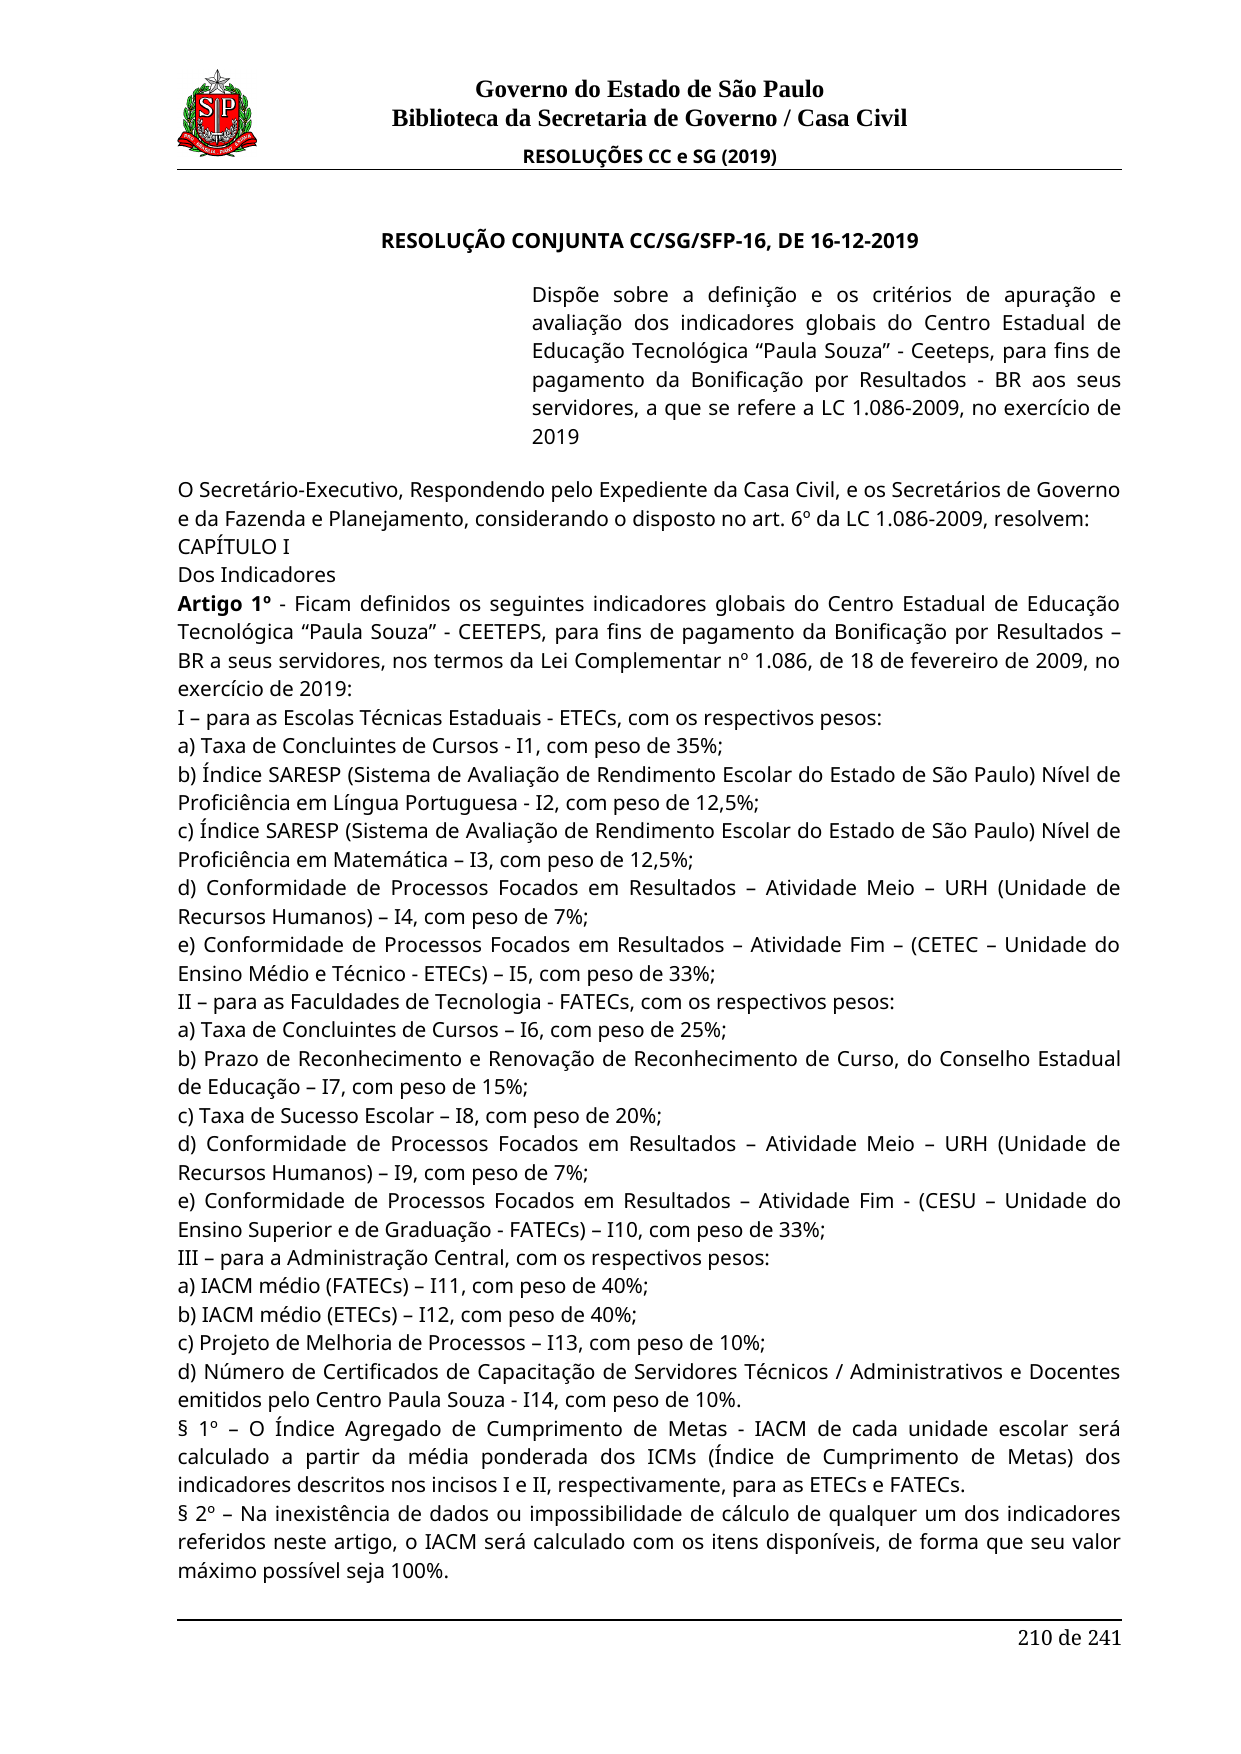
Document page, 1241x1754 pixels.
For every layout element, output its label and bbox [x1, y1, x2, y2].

picture [177, 69, 257, 157]
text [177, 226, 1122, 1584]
